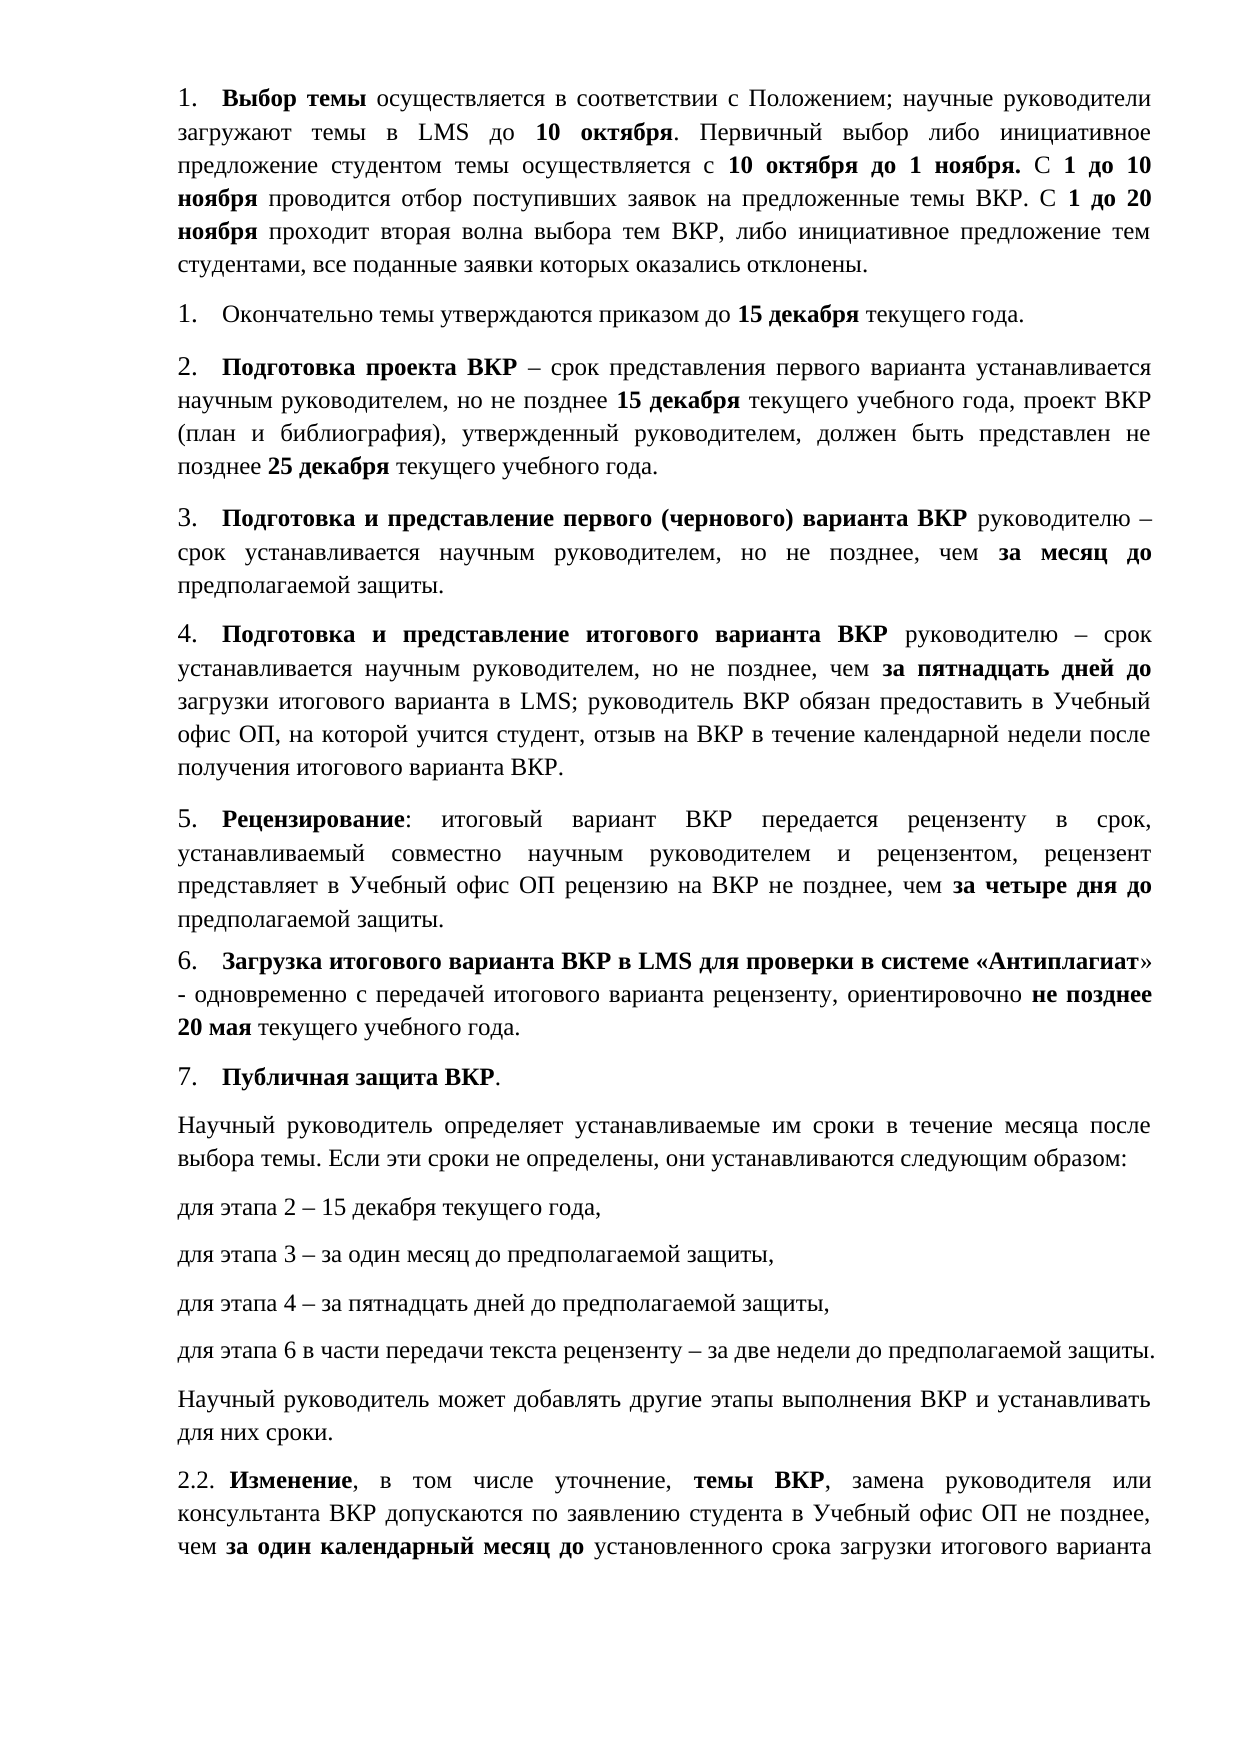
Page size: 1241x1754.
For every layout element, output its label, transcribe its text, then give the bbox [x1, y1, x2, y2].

list Подготовка и представление первого (чернового) варианта ВКР руководителю – срок устанавливается научным руководителем, но не позднее, чем за месяц до предполагаемой защиты. [177, 501, 1152, 599]
list Рецензирование: итоговый вариант ВКР передается рецензенту в срок, устанавливаемый совместно научным руководителем и рецензентом, рецензент представляет в Учебный офис ОП рецензию на ВКР не позднее, чем за четыре дня до предполагаемой защиты. [177, 802, 1152, 932]
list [177, 1465, 1152, 1559]
text для этапа 4 – за пятнадцать дней до предполагаемой защиты, [177, 1288, 1163, 1316]
list Подготовка проекта ВКР – срок представления первого варианта устанавливается научным руководителем, но не позднее 15 декабря текущего учебного года, проект ВКР (план и библиография), утвержденный руководителем, должен быть представлен не позднее 25 декабря текущего учебного года. [177, 350, 1152, 480]
text для этапа 2 – 15 декабря текущего года, [177, 1192, 1163, 1220]
text Научный руководитель определяет устанавливаемые им сроки в течение месяца после выбора темы. Если эти сроки не определены, они устанавливаются следующим образом: [177, 1111, 1152, 1172]
list Окончательно темы утверждаются приказом до 15 декабря текущего года. [177, 297, 1152, 328]
list Загрузка итогового варианта ВКР в LMS для проверки в системе «Антиплагиат» - одновременно с передачей итогового варианта рецензенту, ориентировочно не позднее 20 мая текущего учебного года. [177, 944, 1152, 1041]
text для этапа 6 в части передачи текста рецензенту – за две недели до предполагаемой защиты. [177, 1336, 1163, 1364]
text для этапа 3 – за один месяц до предполагаемой защиты, [177, 1239, 1163, 1268]
list Подготовка и представление итогового варианта ВКР руководителю – срок устанавливается научным руководителем, но не позднее, чем за пятнадцать дней до загрузки итогового варианта в LMS; руководитель ВКР обязан предоставить в Учебный офис ОП, на которой учится студент, отзыв на ВКР в течение календарной недели после получения итогового варианта ВКР. [177, 617, 1152, 781]
text Научный руководитель может добавлять другие этапы выполнения ВКР и устанавливать для них сроки. [177, 1384, 1152, 1445]
list Выбор темы осуществляется в соответствии с Положением; научные руководители загружают темы в LMS до 10 октября. Первичный выбор либо инициативное предложение студентом темы осуществляется с 10 октября до 1 ноября. С 1 до 10 ноября проводится отбор поступивших заявок на предложенные темы ВКР. С 1 до 20 ноября проходит вторая волна выбора тем ВКР, либо инициативное предложение тем студентами, все поданные заявки которых оказались отклонены. [177, 81, 1152, 277]
subtitle Публичная защита ВКР. [177, 1060, 1163, 1091]
